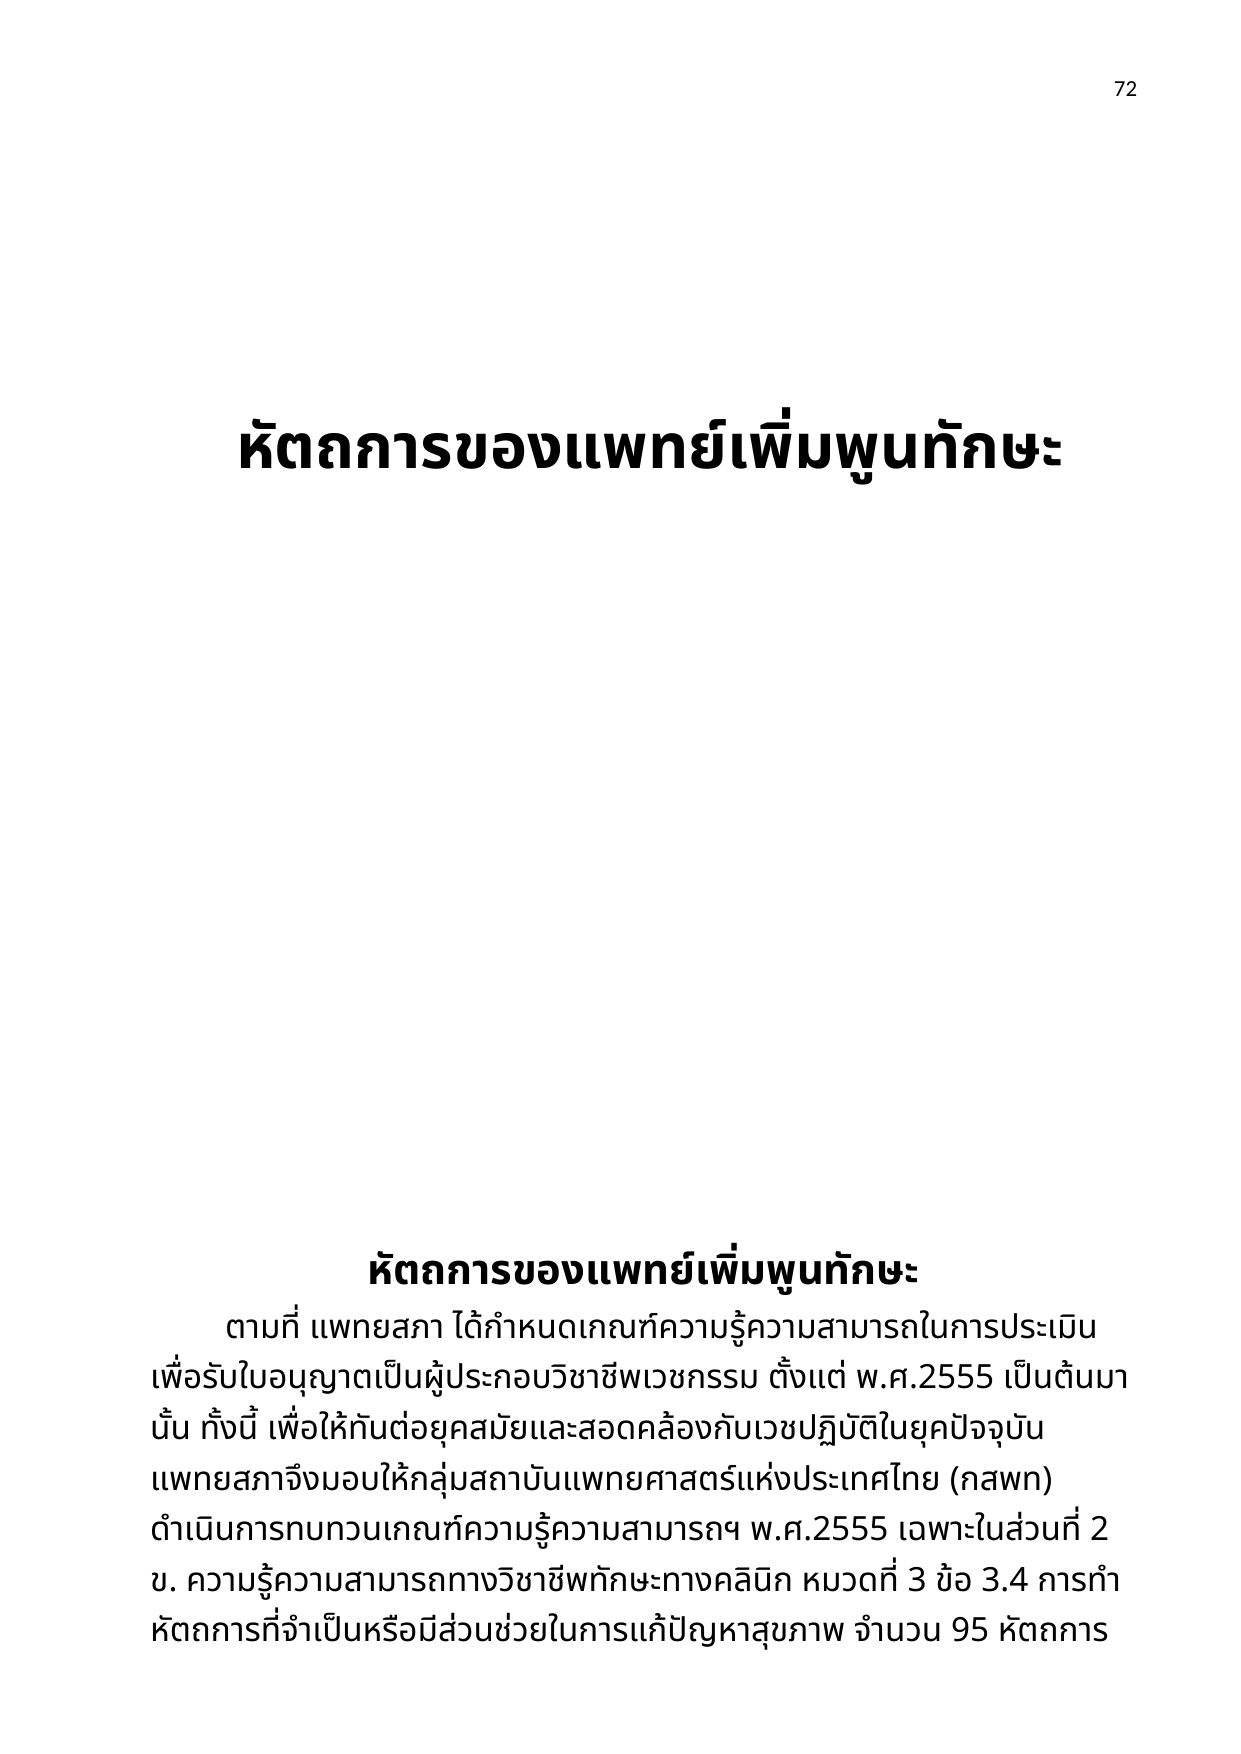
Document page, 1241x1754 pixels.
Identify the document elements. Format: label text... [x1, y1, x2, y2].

text หัตถการของแพทย์เพิ่มพูนทักษะ [150, 402, 1137, 497]
text หัตถการของแพทย์เพิ่มพูนทักษะ [150, 1240, 1137, 1303]
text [150, 1303, 1137, 1657]
